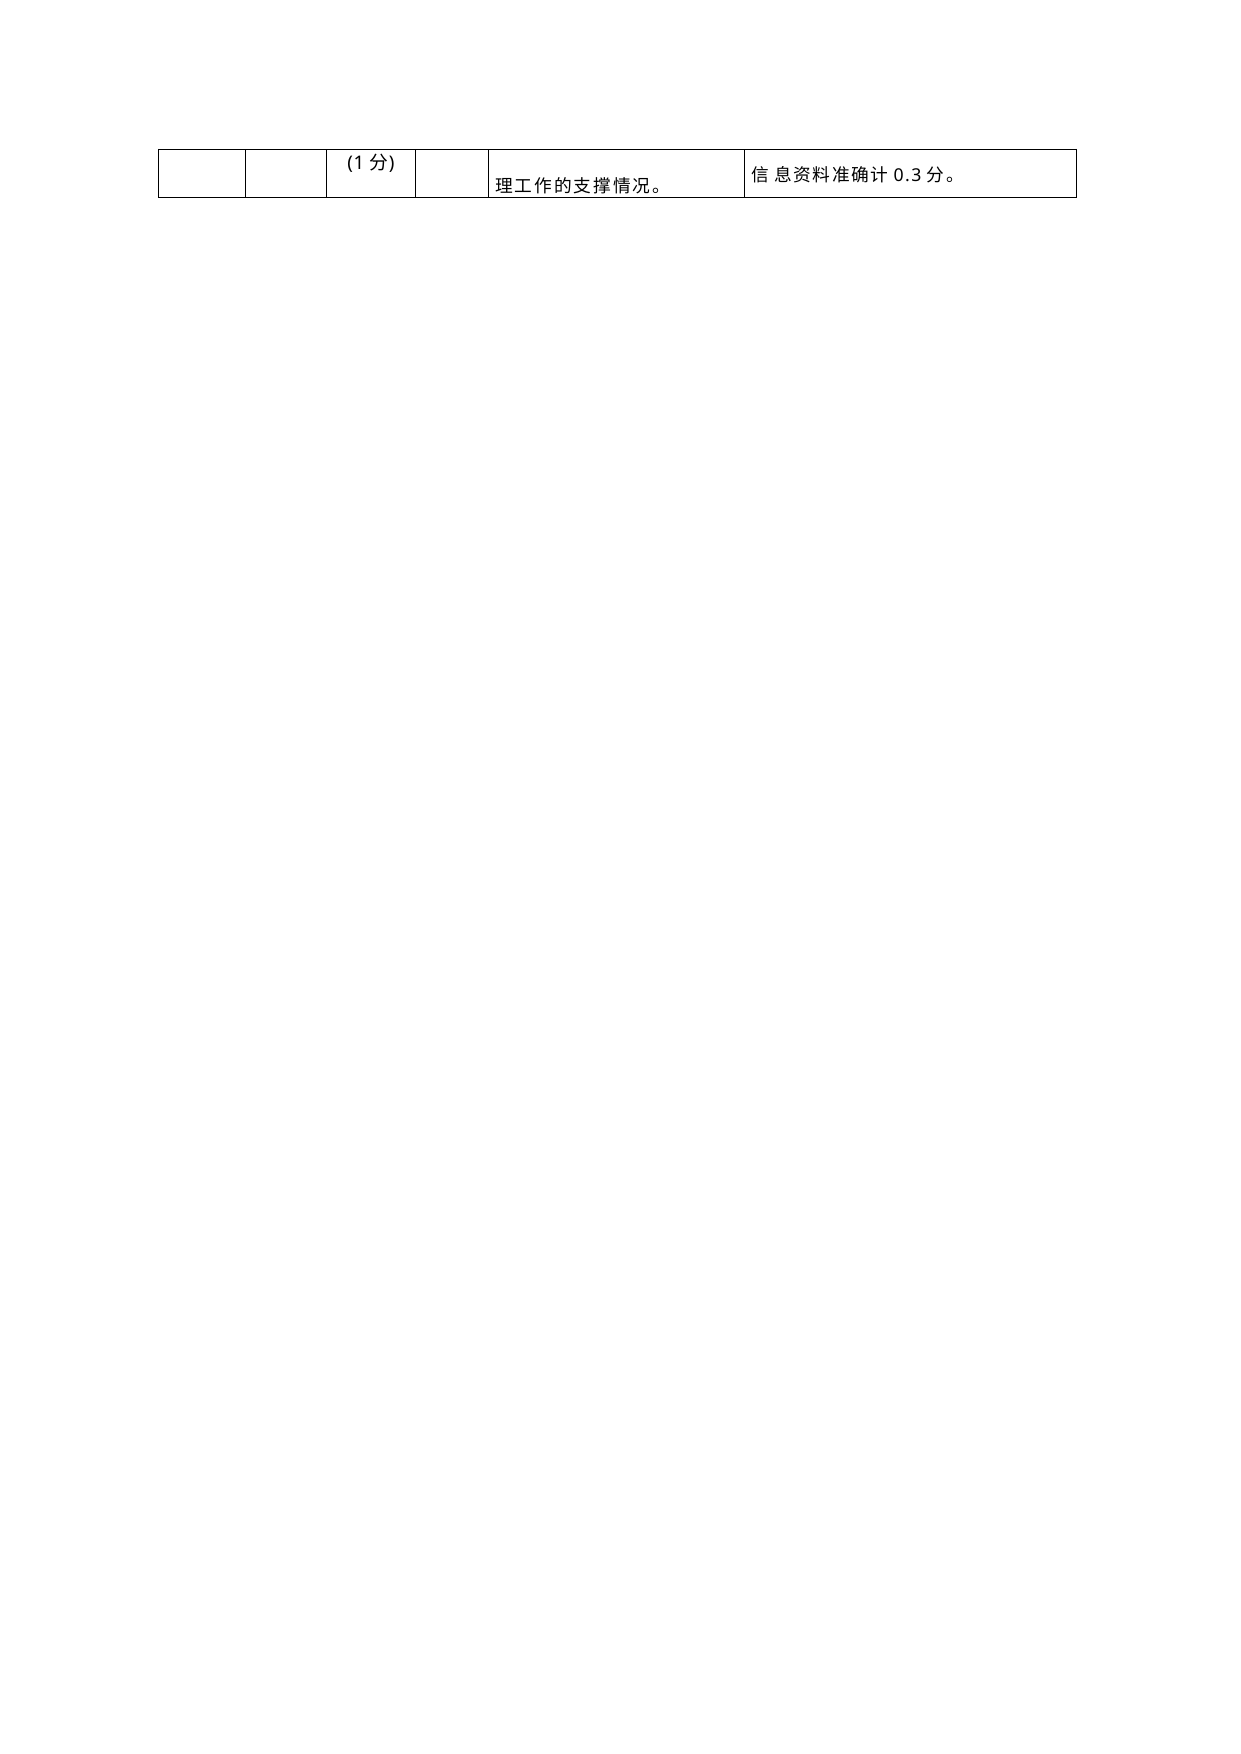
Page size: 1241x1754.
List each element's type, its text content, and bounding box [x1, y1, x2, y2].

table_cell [489, 150, 744, 197]
table_cell 基础信息 完善性 (1分) [327, 150, 415, 197]
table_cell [745, 150, 1076, 197]
table_cell 1 [416, 150, 488, 197]
